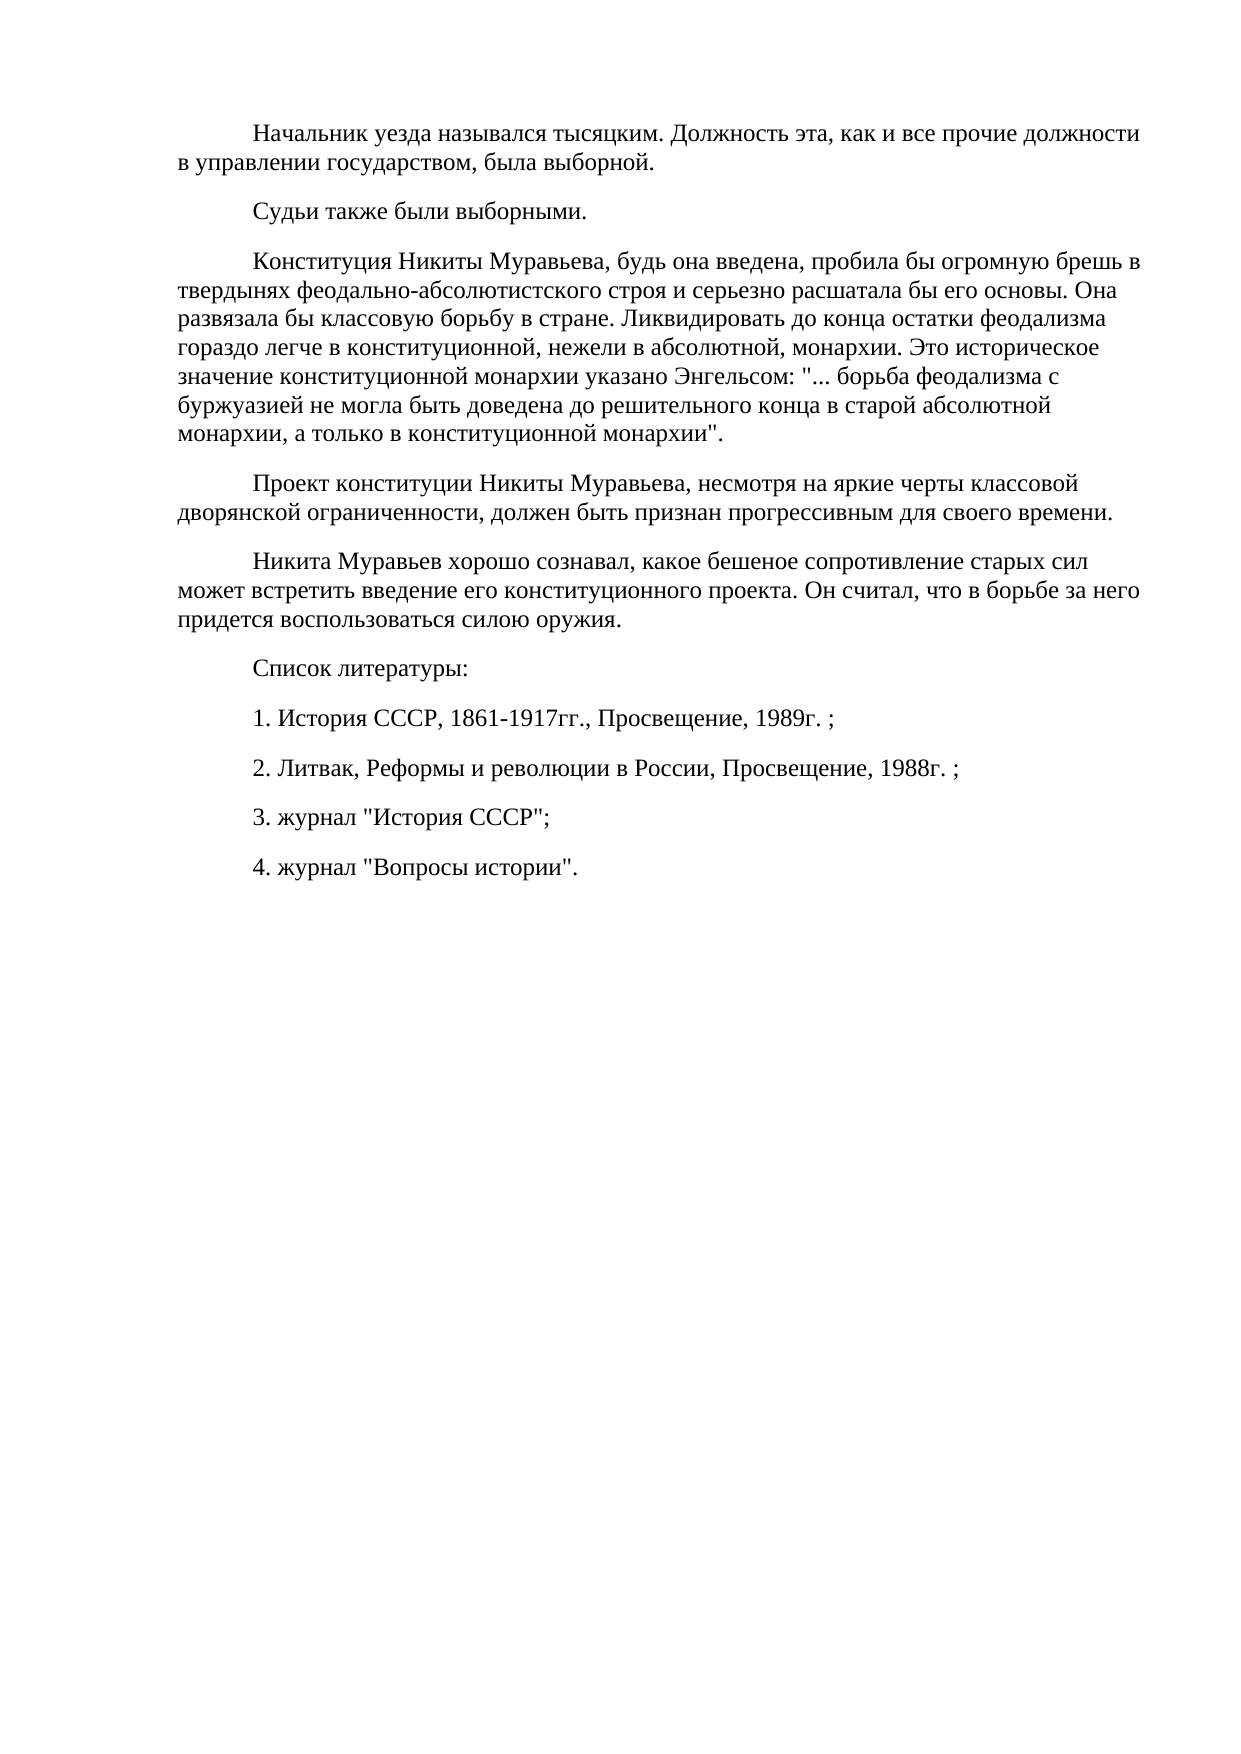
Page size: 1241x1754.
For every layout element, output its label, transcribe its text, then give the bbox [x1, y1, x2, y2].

text Конституция Никиты Муравьева, будь она введена, пробила бы огромную брешь в твердынях феодально-абсолютистского строя и серьезно расшатала бы его основы. Она развязала бы классовую борьбу в стране. Ликвидировать до конца остатки феодализма гораздо легче в конституционной, нежели в абсолютной, монархии. Это историческое значение конституционной монархии указано Энгельсом: "... борьба феодализма с буржуазией не могла быть доведена до решительного конца в старой абсолютной монархии, а только в конституционной монархии". [177, 246, 1152, 447]
text 4. журнал "Вопросы истории". [177, 852, 1152, 881]
text 2. Литвак, Реформы и революции в России, Просвещение, 1988г. ; [177, 753, 1152, 781]
text Проект конституции Никиты Муравьева, несмотря на яркие черты классовой дворянской ограниченности, должен быть признан прогрессивным для своего времени. [177, 468, 1152, 526]
text Начальник уезда назывался тысяцким. Должность эта, как и все прочие должности в управлении государством, была выборной. [177, 118, 1152, 176]
text Список литературы: [177, 653, 1152, 682]
text 3. журнал "История СССР"; [177, 802, 1152, 831]
text Судьи также были выборными. [177, 196, 1152, 225]
text Никита Муравьев хорошо сознавал, какое бешеное сопротивление старых сил может встретить введение его конституционного проекта. Он считал, что в борьбе за него придется воспользоваться силою оружия. [177, 546, 1152, 633]
text 1. История СССР, 1861-1917гг., Просвещение, 1989г. ; [177, 703, 1152, 732]
